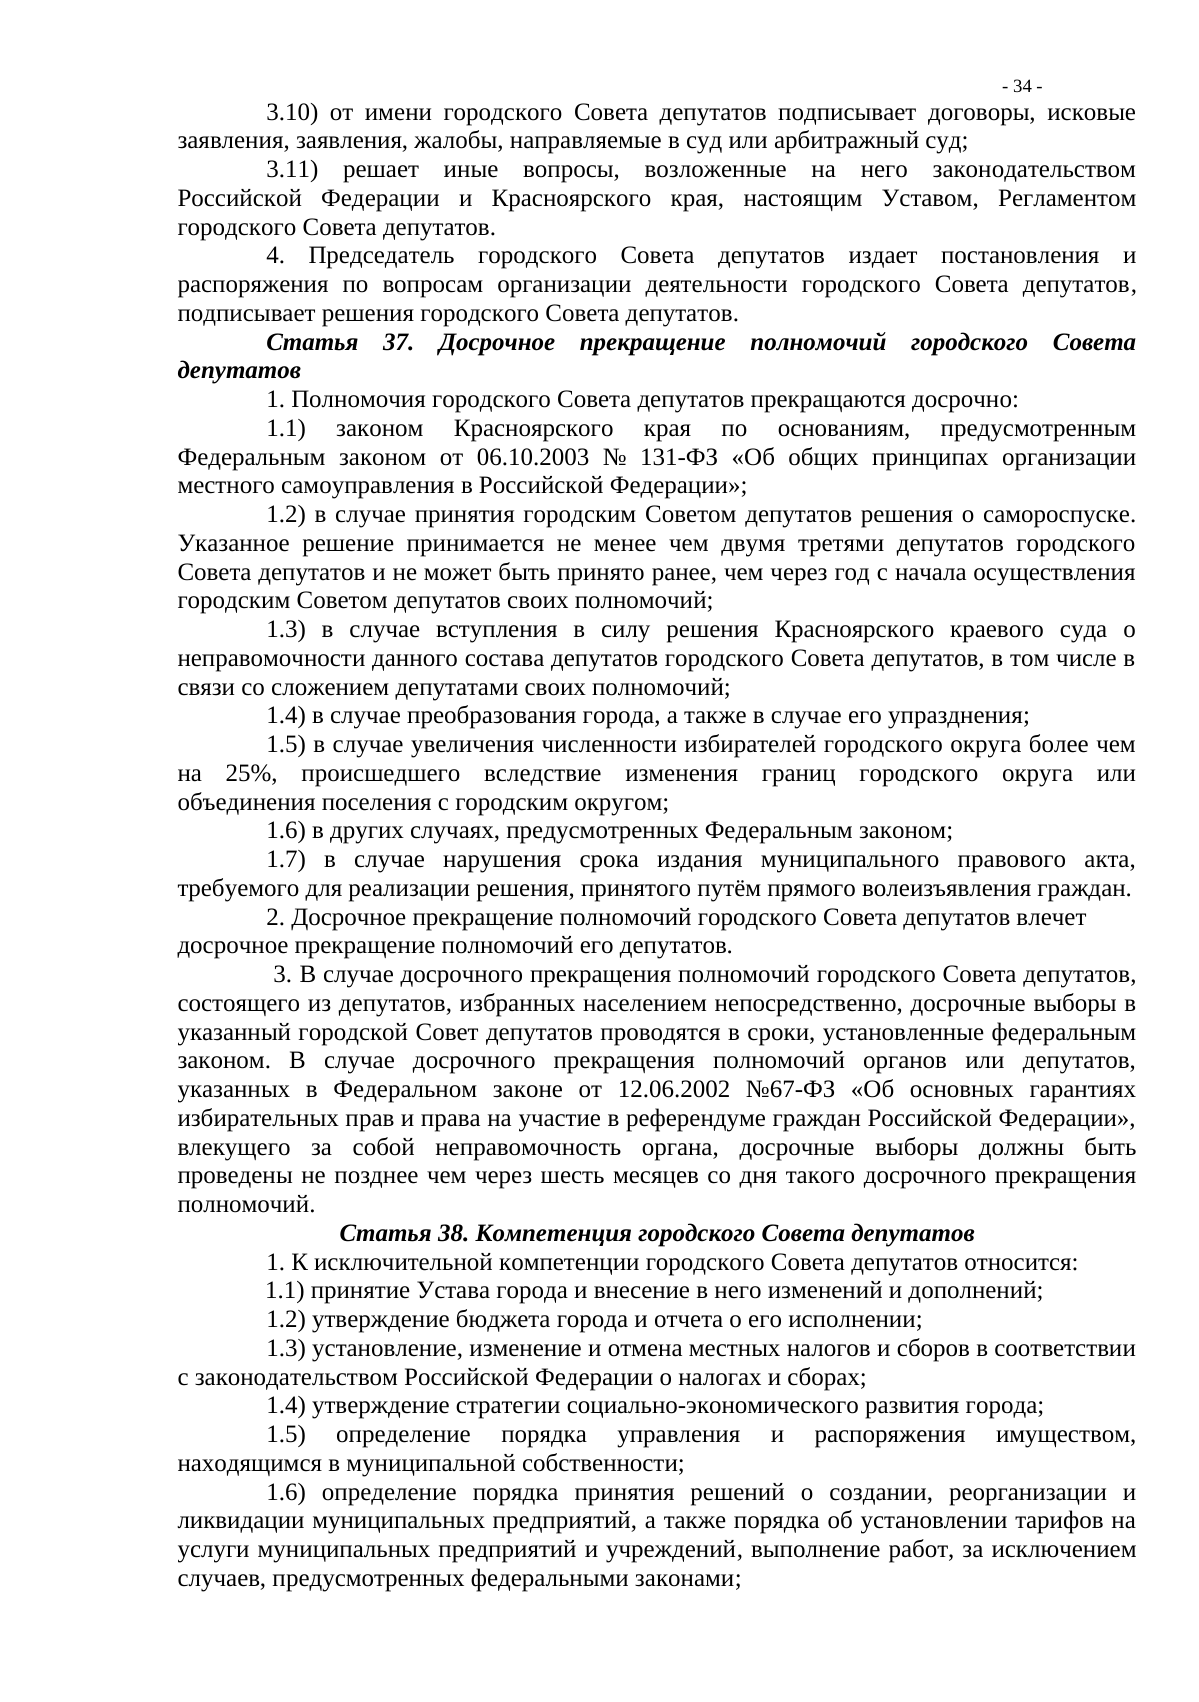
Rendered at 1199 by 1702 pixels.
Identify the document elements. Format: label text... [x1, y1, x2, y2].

text 1.6) в других случаях, предусмотренных Федеральным законом; [177, 815, 1137, 844]
text 4. Председатель городского Совета депутатов издает постановления и распоряжения по вопросам организации деятельности городского Совета депутатов, подписывает решения городского Совета депутатов. [177, 240, 1137, 327]
text 1.4) утверждение стратегии социально-экономического развития города; [177, 1390, 1137, 1419]
text 1.3) в случае вступления в силу решения Красноярского краевого суда о неправомочности данного состава депутатов городского Совета депутатов, в том числе в связи со сложением депутатами своих полномочий; [177, 614, 1137, 700]
text 1.1) законом Красноярского края по основаниям, предусмотренным Федеральным законом от 06.10.2003 № 131-ФЗ «Об общих принципах организации местного самоуправления в Российской Федерации»; [177, 413, 1137, 499]
text 3. В случае досрочного прекращения полномочий городского Совета депутатов, состоящего из депутатов, избранных населением непосредственно, досрочные выборы в указанный городской Совет депутатов проводятся в сроки, установленные федеральным законом. В случае досрочного прекращения полномочий органов или депутатов, указанных в Федеральном законе от 12.06.2002 №67-ФЗ «Об основных гарантиях избирательных прав и права на участие в референдуме граждан Российской Федерации», влекущего за собой неправомочность органа, досрочные выборы должны быть проведены не позднее чем через шесть месяцев со дня такого досрочного прекращения полномочий. [177, 959, 1137, 1218]
text 2. Досрочное прекращение полномочий городского Совета депутатов влечет досрочное прекращение полномочий его депутатов. [177, 902, 1137, 959]
text 3.11) решает иные вопросы, возложенные на него законодательством Российской Федерации и Красноярского края, настоящим Уставом, Регламентом городского Совета депутатов. [177, 154, 1137, 240]
text 1.5) определение порядка управления и распоряжения имуществом, находящимся в муниципальной собственности; [177, 1419, 1137, 1477]
subtitle Статья 37. Досрочное прекращение полномочий городского Совета депутатов [177, 327, 1137, 384]
text 1. К исключительной компетенции городского Совета депутатов относится: [177, 1247, 1137, 1275]
text 1.1) принятие Устава города и внесение в него изменений и дополнений; [177, 1275, 1137, 1304]
text 3.10) от имени городского Совета депутатов подписывает договоры, исковые заявления, заявления, жалобы, направляемые в суд или арбитражный суд; [177, 97, 1137, 154]
text Статья 38. Компетенция городского Совета депутатов [177, 1218, 1137, 1247]
text 1.2) в случае принятия городским Советом депутатов решения о самороспуске. Указанное решение принимается не менее чем двумя третями депутатов городского Совета депутатов и не может быть принято ранее, чем через год с начала осуществления городским Советом депутатов своих полномочий; [177, 499, 1137, 614]
text 1.5) в случае увеличения численности избирателей городского округа более чем на 25%, происшедшего вследствие изменения границ городского округа или объединения поселения с городским округом; [177, 729, 1137, 815]
text 1. Полномочия городского Совета депутатов прекращаются досрочно: [177, 384, 1137, 413]
text 1.6) определение порядка принятия решений о создании, реорганизации и ликвидации муниципальных предприятий, а также порядка об установлении тарифов на услуги муниципальных предприятий и учреждений, выполнение работ, за исключением случаев, предусмотренных федеральными законами; [177, 1477, 1137, 1592]
text 1.4) в случае преобразования города, а также в случае его упразднения; [177, 700, 1137, 729]
text 1.7) в случае нарушения срока издания муниципального правового акта, требуемого для реализации решения, принятого путём прямого волеизъявления граждан. [177, 844, 1137, 902]
text 1.3) установление, изменение и отмена местных налогов и сборов в соответствии с законодательством Российской Федерации о налогах и сборах; [177, 1333, 1137, 1390]
text 1.2) утверждение бюджета города и отчета о его исполнении; [177, 1304, 1137, 1333]
